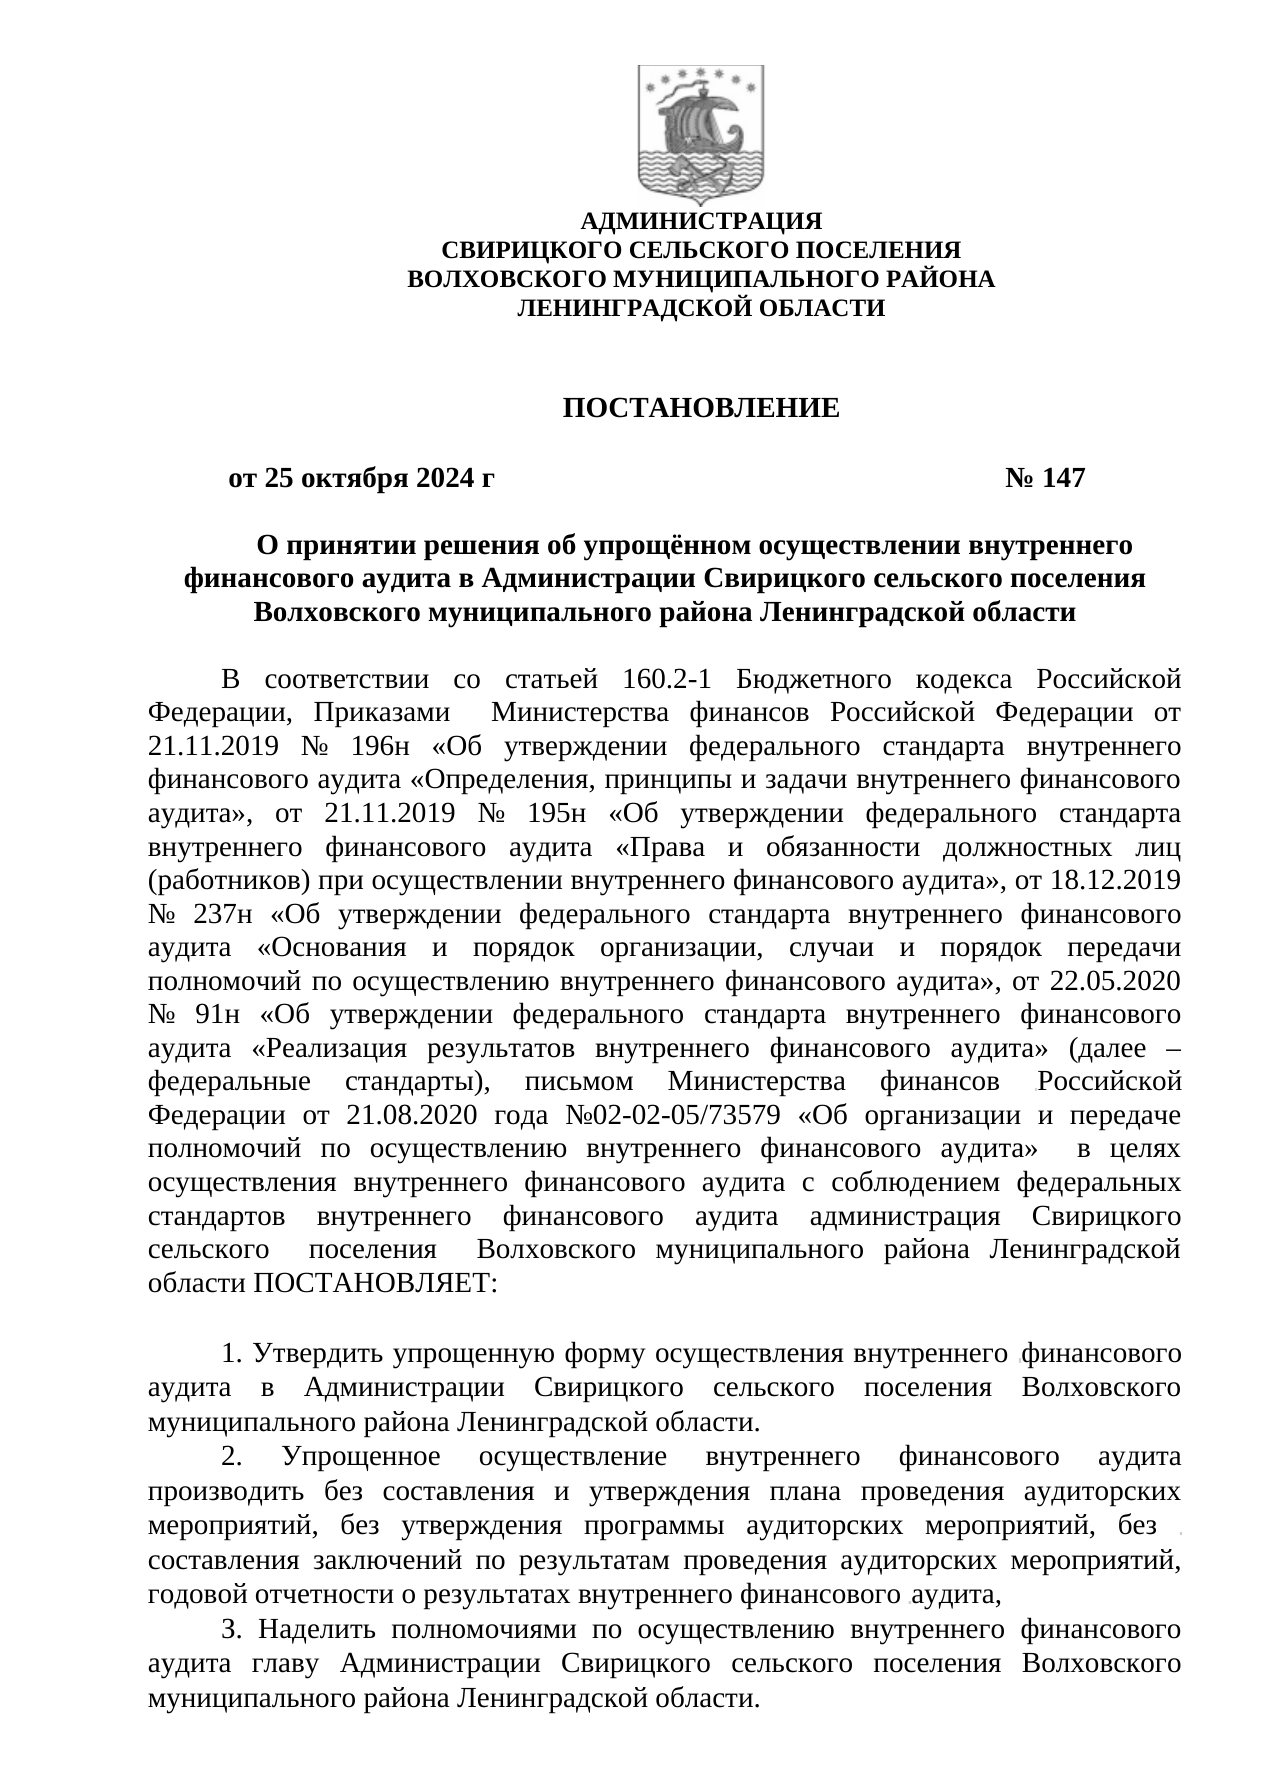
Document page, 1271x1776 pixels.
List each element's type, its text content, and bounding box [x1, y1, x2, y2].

text 2. Упрощенное осуществление внутреннего финансового аудита производить без составления и утверждения плана проведения аудиторских мероприятий, без утверждения программы аудиторских мероприятий, без составления заключений по результатам проведения аудиторских мероприятий, годовой отчетности о результатах внутреннего финансового аудита, [148, 1438, 1182, 1610]
text ЛЕНИНГРАДСКОЙ ОБЛАСТИ [148, 293, 1182, 321]
text АДМИНИСТРАЦИЯ [148, 206, 1182, 235]
text от 25 октября 2024 г № 147 [148, 460, 1182, 493]
text ПОСТАНОВЛЕНИЕ [148, 391, 1182, 424]
text 1. Утвердить упрощенную форму осуществления внутреннего финансового аудита в Администрации Свирицкого сельского поселения Волховского муниципального района Ленинградской области. [148, 1335, 1182, 1437]
text СВИРИЦКОГО СЕЛЬСКОГО ПОСЕЛЕНИЯ [148, 235, 1182, 264]
picture [637, 65, 766, 207]
text З. Наделить полномочиями по осуществлению внутреннего финансового аудита главу Администрации Свирицкого сельского поселения Волховского муниципального района Ленинградской области. [148, 1611, 1182, 1713]
text В соответствии со статьей 160.2-1 Бюджетного кодекса Российской Федерации, Приказами Министерства финансов Российской Федерации от 21.11.2019 № 196н «Об утверждении федерального стандарта внутреннего финансового аудита «Определения, принципы и задачи внутреннего финансового аудита», от 21.11.2019 № 195н «Об утверждении федерального стандарта внутреннего финансового аудита «Права и обязанности должностных лиц (работников) при осуществлении внутреннего финансового аудита», от 18.12.2019 № 237н «Об утверждении федерального стандарта внутреннего финансового аудита «Основания и порядок организации, случаи и порядок передачи полномочий по осуществлению внутреннего финансового аудита», от 22.05.2020 № 91н «Об утверждении федерального стандарта внутреннего финансового аудита «Реализация результатов внутреннего финансового аудита» (далее – федеральные стандарты), письмом Министерства финансов Российской Федерации от 21.08.2020 года №02-02-05/73579 «Об организации и передаче полномочий по осуществлению внутреннего финансового аудита» в целях осуществления внутреннего финансового аудита с соблюдением федеральных стандартов внутреннего финансового аудита администрация Свирицкого сельского поселения Волховского муниципального района Ленинградской области ПОСТАНОВЛЯЕТ: [148, 661, 1182, 1298]
text ВОЛХОВСКОГО МУНИЦИПАЛЬНОГО РАЙОНА [148, 264, 1182, 293]
text О принятии решения об упрощённом осуществлении внутреннего финансового аудита в Администрации Свирицкого сельского поселения Волховского муниципального района Ленинградской области [148, 527, 1182, 627]
